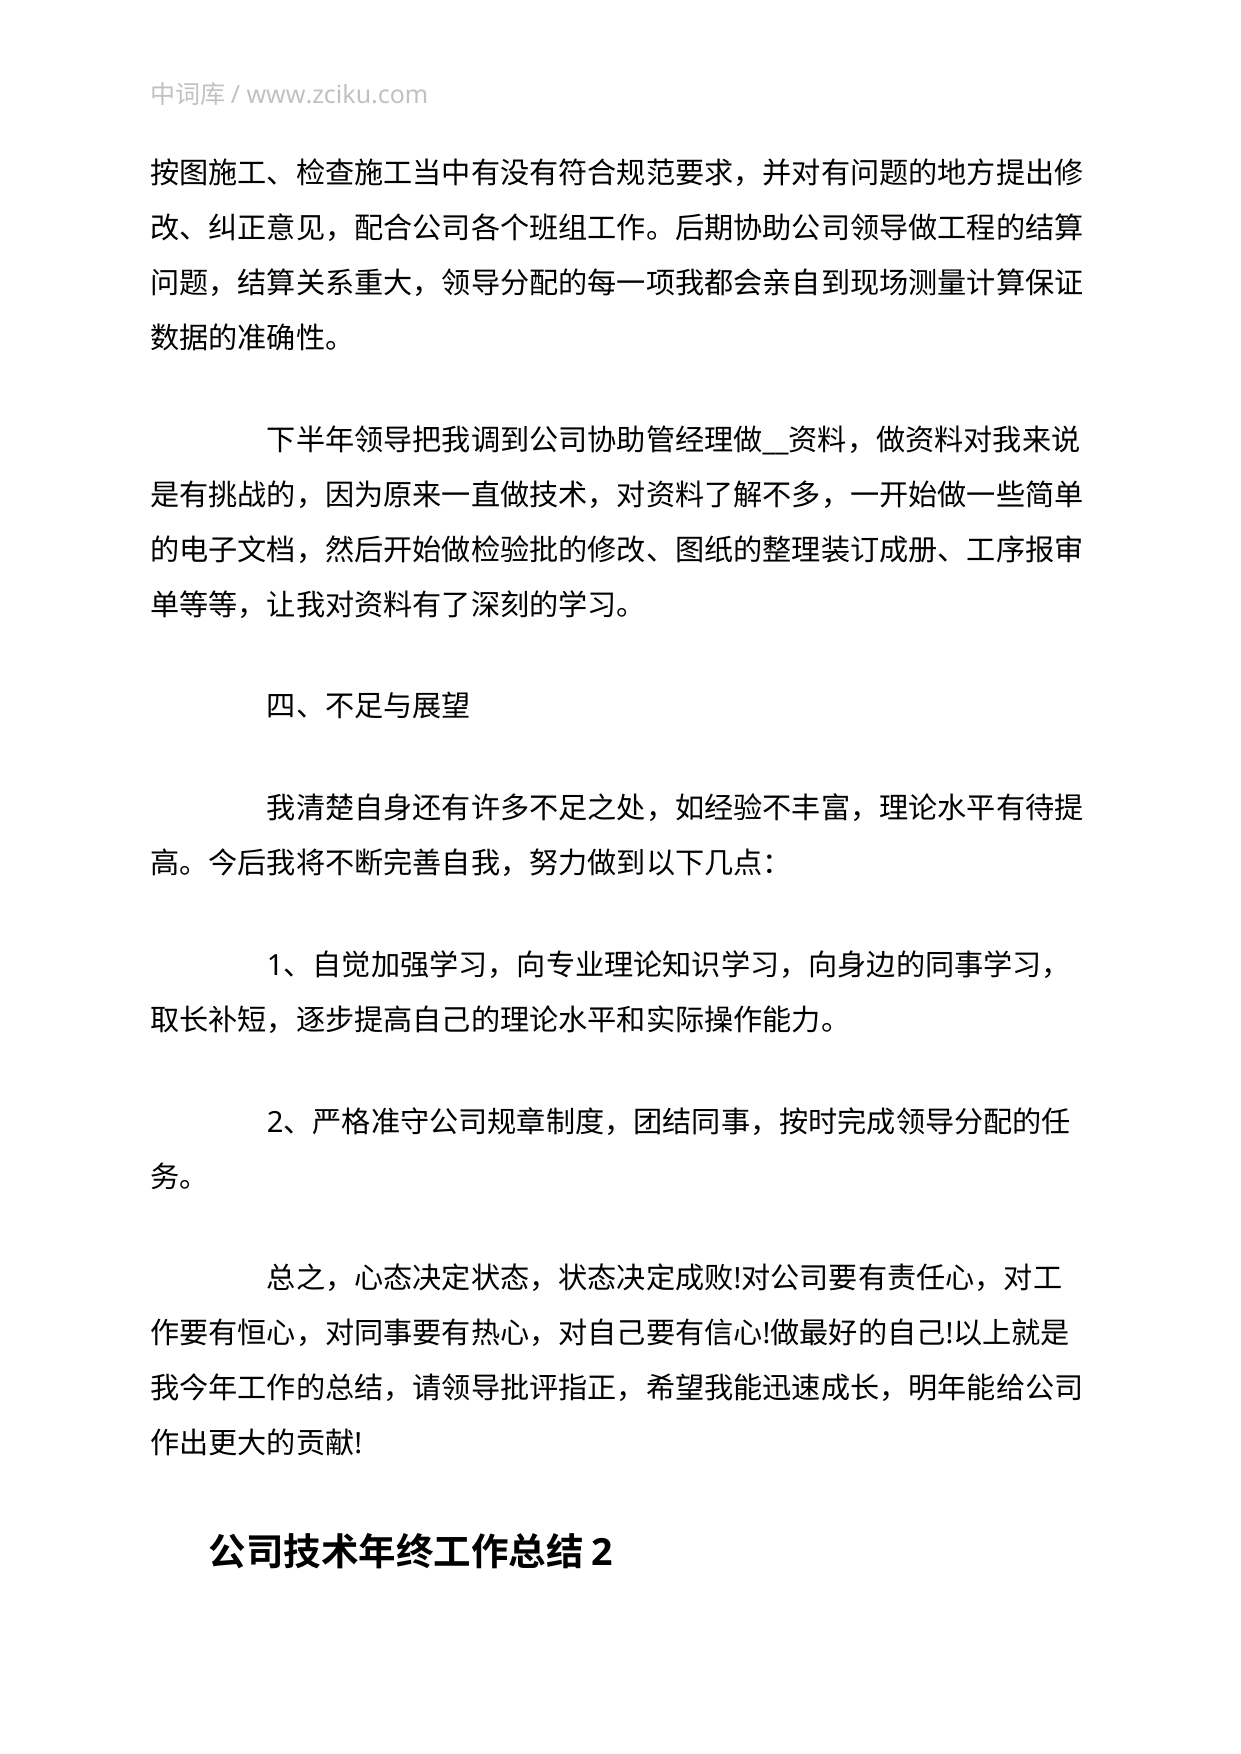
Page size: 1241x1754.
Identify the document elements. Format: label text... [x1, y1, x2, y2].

text 1、自觉加强学习，向专业理论知识学习，向身边的同事学习，取长补短，逐步提高自己的理论水平和实际操作能力。 [150, 941, 1090, 1039]
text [150, 150, 1090, 357]
text 我清楚自身还有许多不足之处，如经验不丰富，理论水平有待提高。今后我将不断完善自我，努力做到以下几点： [150, 785, 1090, 882]
text 下半年领导把我调到公司协助管经理做__资料，做资料对我来说是有挑战的，因为原来一直做技术，对资料了解不多，一开始做一些简单的电子文档，然后开始做检验批的修改、图纸的整理装订成册、工序报审单等等，让我对资料有了深刻的学习。 [150, 416, 1090, 623]
text 四、不足与展望 [150, 683, 1090, 725]
text 总之，心态决定状态，状态决定成败!对公司要有责任心，对工作要有恒心，对同事要有热心，对自己要有信心!做最好的自己!以上就是我今年工作的总结，请领导批评指正，希望我能迅速成长，明年能给公司作出更大的贡献! [150, 1255, 1090, 1462]
text 公司技术年终工作总结2 [150, 1522, 1090, 1576]
text 2、严格准守公司规章制度，团结同事，按时完成领导分配的任务。 [150, 1098, 1090, 1196]
